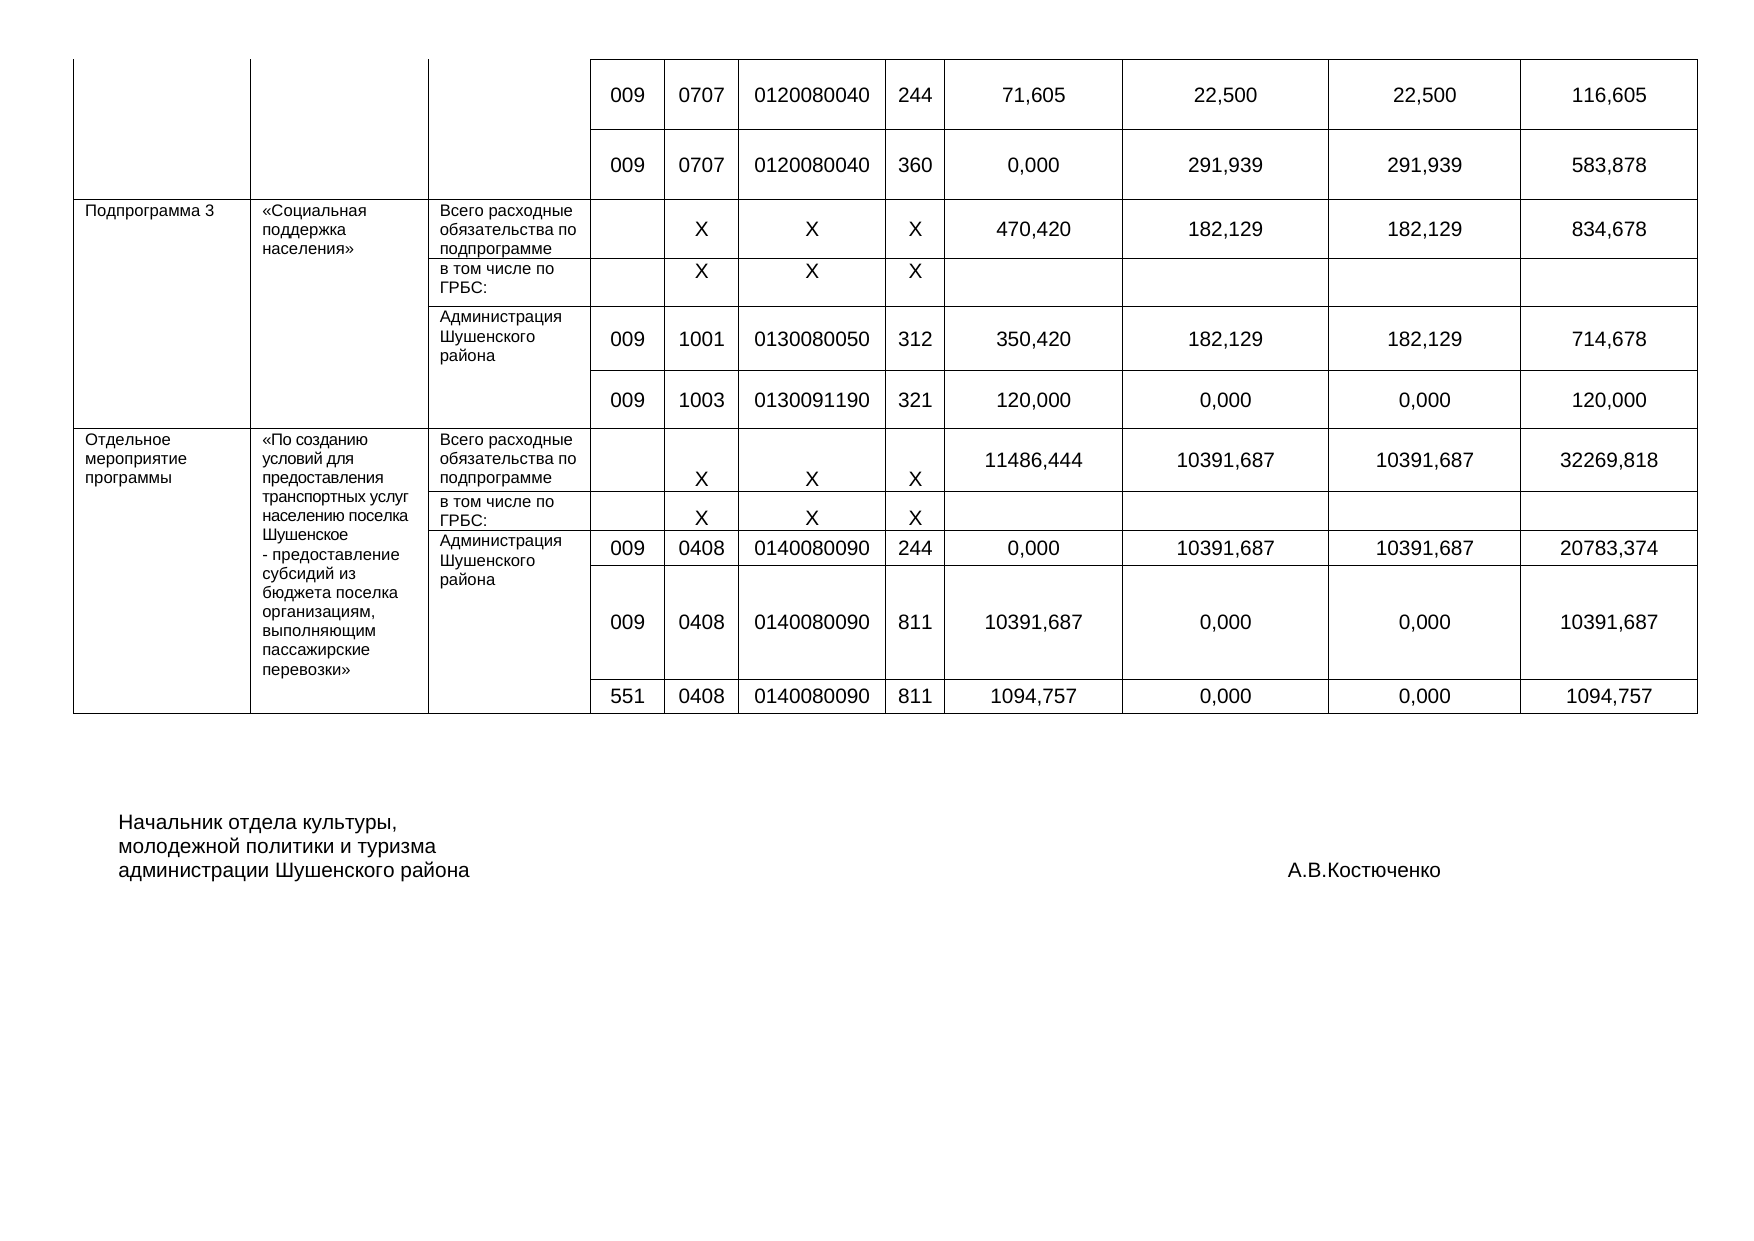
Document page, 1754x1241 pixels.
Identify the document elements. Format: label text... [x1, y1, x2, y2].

table_cell [591, 259, 664, 306]
table_cell в том числе по ГРБС: [429, 259, 590, 306]
table_cell 009 [591, 60, 664, 129]
table_cell [251, 679, 428, 713]
table_cell 0408 [665, 566, 738, 678]
table_cell [1521, 492, 1697, 530]
table_cell 0,000 [945, 531, 1122, 564]
table_cell [1329, 259, 1520, 306]
table_cell 32269,818 [1521, 429, 1697, 491]
text Начальник отдела культуры, [118, 810, 1636, 834]
table_cell 0,000 [1123, 566, 1328, 678]
table_cell в том числе по ГРБС: [429, 492, 590, 530]
table_cell 10391,687 [1329, 429, 1520, 491]
table_cell 116,605 [1521, 60, 1697, 129]
table_cell Подпрограмма 3 [74, 200, 250, 428]
table_cell Х [665, 429, 738, 491]
table_cell Отдельное мероприятие программы [74, 429, 250, 678]
table_cell 0130080050 [739, 307, 885, 370]
table_cell 0,000 [1329, 680, 1520, 713]
table_cell 120,000 [1521, 371, 1697, 428]
table_cell 811 [886, 680, 944, 713]
table_cell 0707 [665, 60, 738, 129]
table_cell Администрация Шушенского района [429, 531, 590, 678]
table_cell 10391,687 [1123, 429, 1328, 491]
table_cell 0140080090 [739, 531, 885, 564]
table_cell «Социальная поддержка населения» [251, 200, 428, 428]
table_cell 291,939 [1329, 130, 1520, 199]
table_cell 0,000 [945, 130, 1122, 199]
table_cell Х [886, 200, 944, 258]
table_cell 1094,757 [945, 680, 1122, 713]
table_cell 583,878 [1521, 130, 1697, 199]
table_cell 11486,444 [945, 429, 1122, 491]
table_cell 009 [591, 130, 664, 199]
table_cell 1094,757 [1521, 680, 1697, 713]
table_cell Х [665, 492, 738, 530]
table_cell 360 [886, 130, 944, 199]
table_cell 291,939 [1123, 130, 1328, 199]
table_cell [591, 200, 664, 258]
table_cell 22,500 [1329, 60, 1520, 129]
table_cell Х [739, 259, 885, 306]
table_cell 0,000 [1123, 371, 1328, 428]
table_cell 10391,687 [1329, 531, 1520, 564]
table_cell 244 [886, 60, 944, 129]
table_cell Х [739, 429, 885, 491]
table_cell Х [665, 259, 738, 306]
table_cell 350,420 [945, 307, 1122, 370]
table_cell 0,000 [1123, 680, 1328, 713]
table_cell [429, 200, 590, 258]
table_cell 0408 [665, 531, 738, 564]
table_cell Администрация Шушенского района [429, 307, 590, 428]
table_cell 811 [886, 566, 944, 678]
table_cell [591, 429, 664, 491]
table_cell 834,678 [1521, 200, 1697, 258]
table_cell 244 [886, 531, 944, 564]
table_cell [1123, 492, 1328, 530]
table_cell [1521, 259, 1697, 306]
table_cell 0140080090 [739, 566, 885, 678]
table_cell 470,420 [945, 200, 1122, 258]
table_cell 10391,687 [1521, 566, 1697, 678]
table_cell 009 [591, 566, 664, 678]
table_cell Х [739, 200, 885, 258]
table_cell [945, 259, 1122, 306]
table_cell Х [665, 200, 738, 258]
table_cell 0120080040 [739, 60, 885, 129]
table_cell 1003 [665, 371, 738, 428]
table_cell 0130091190 [739, 371, 885, 428]
table_cell 0140080090 [739, 680, 885, 713]
table_cell 321 [886, 371, 944, 428]
table_cell 182,129 [1123, 200, 1328, 258]
table_cell Х [886, 429, 944, 491]
table_cell 10391,687 [1123, 531, 1328, 564]
table_cell [591, 492, 664, 530]
table_cell Х [886, 492, 944, 530]
table_cell 009 [591, 371, 664, 428]
table_cell 0,000 [1329, 566, 1520, 678]
table_cell 551 [591, 680, 664, 713]
table_cell 009 [591, 307, 664, 370]
table_cell 009 [591, 531, 664, 564]
table_cell [429, 679, 590, 713]
table_cell «По созданию условий для предоставления транспортных услуг населению поселка Шушенское - предоставление субсидий из бюджета поселка организациям, выполняющим пассажирские перевозки» [251, 429, 428, 678]
table_cell 0120080040 [739, 130, 885, 199]
table_cell 312 [886, 307, 944, 370]
table_cell 20783,374 [1521, 531, 1697, 564]
table_cell 0408 [665, 680, 738, 713]
table_cell [945, 492, 1122, 530]
table_cell 182,129 [1329, 307, 1520, 370]
text администрации Шушенского района А.В.Костюченко [118, 858, 1636, 882]
table_cell 714,678 [1521, 307, 1697, 370]
table_cell [74, 679, 250, 713]
table_cell [1329, 492, 1520, 530]
text молодежной политики и туризма [118, 834, 1636, 858]
table_cell 71,605 [945, 60, 1122, 129]
table_cell Х [739, 492, 885, 530]
table_cell [1123, 259, 1328, 306]
table_cell Всего расходные обязательства по подпрограмме [429, 429, 590, 491]
table_cell 0707 [665, 130, 738, 199]
table_cell 10391,687 [945, 566, 1122, 678]
table_cell 182,129 [1329, 200, 1520, 258]
table_cell Х [886, 259, 944, 306]
table_cell 120,000 [945, 371, 1122, 428]
table_cell 1001 [665, 307, 738, 370]
table_cell 0,000 [1329, 371, 1520, 428]
table_cell 182,129 [1123, 307, 1328, 370]
table_cell 22,500 [1123, 60, 1328, 129]
